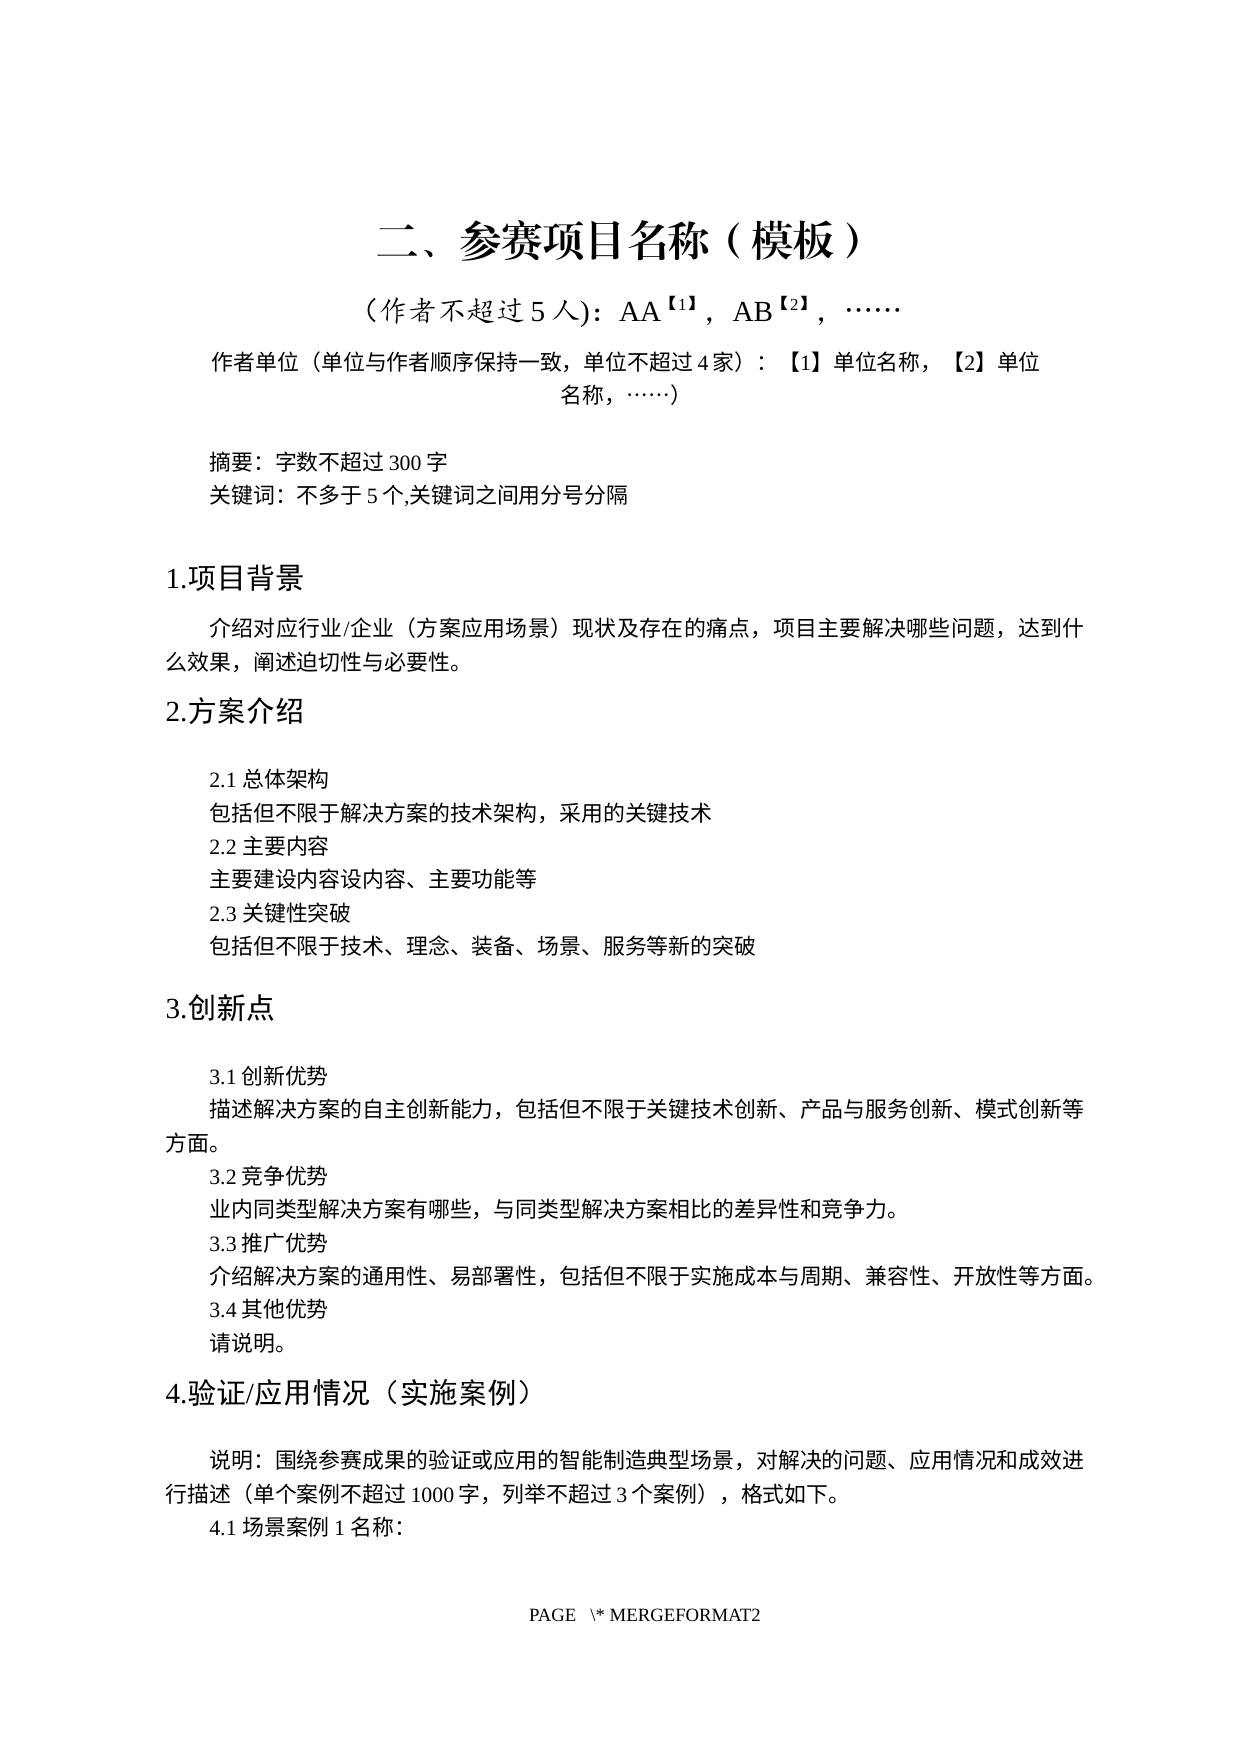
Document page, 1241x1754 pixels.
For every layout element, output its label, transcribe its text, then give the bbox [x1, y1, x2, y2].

text 3.1创新优势 [165, 1058, 1087, 1092]
subtitle 3.创新点 [165, 974, 1087, 1041]
subtitle 1.项目背景 [165, 544, 1087, 610]
subtitle 2.方案介绍 [165, 677, 1087, 744]
text 包括但不限于解决方案的技术架构，采用的关键技术 [165, 795, 1087, 828]
text 说明：围绕参赛成果的验证或应用的智能制造典型场景，对解决的问题、应用情况和成效进行描述（单个案例不超过1000字，列举不超过3个案例），格式如下。 [165, 1443, 1087, 1509]
text 关键词：不多于5个,关键词之间用分号分隔 [209, 477, 1043, 510]
text 作者单位（单位与作者顺序保持一致，单位不超过4家）：【1】单位名称，【2】单位名称，……） [209, 344, 1043, 410]
text 介绍解决方案的通用性、易部署性，包括但不限于实施成本与周期、兼容性、开放性等方面。 [165, 1258, 1087, 1292]
subtitle 4.验证/应用情况（实施案例） [165, 1358, 1087, 1425]
text 2.2 主要内容 [165, 828, 1087, 861]
text 包括但不限于技术、理念、装备、场景、服务等新的突破 [165, 928, 1087, 961]
text （作者不超过5人)：AA【1】，AB【2】，…… [209, 277, 1043, 344]
text 2.1 总体架构 [165, 761, 1087, 795]
text 3.3推广优势 [165, 1225, 1087, 1258]
text 2.3 关键性突破 [165, 895, 1087, 928]
text 4.1 场景案例1 名称： [165, 1509, 1087, 1543]
text 摘要：字数不超过300字 [209, 444, 1043, 477]
text 介绍对应行业/企业（方案应用场景）现状及存在的痛点，项目主要解决哪些问题，达到什么效果，阐述迫切性与必要性。 [165, 610, 1087, 677]
text 3.4其他优势 [165, 1292, 1087, 1325]
text 业内同类型解决方案有哪些，与同类型解决方案相比的差异性和竞争力。 [165, 1192, 1087, 1225]
text 3.2竞争优势 [165, 1158, 1087, 1192]
text 描述解决方案的自主创新能力，包括但不限于关键技术创新、产品与服务创新、模式创新等方面。 [165, 1092, 1087, 1158]
text 请说明。 [165, 1325, 1087, 1358]
text 主要建设内容设内容、主要功能等 [165, 861, 1087, 895]
title 二、参赛项目名称（模板） [165, 210, 1087, 277]
